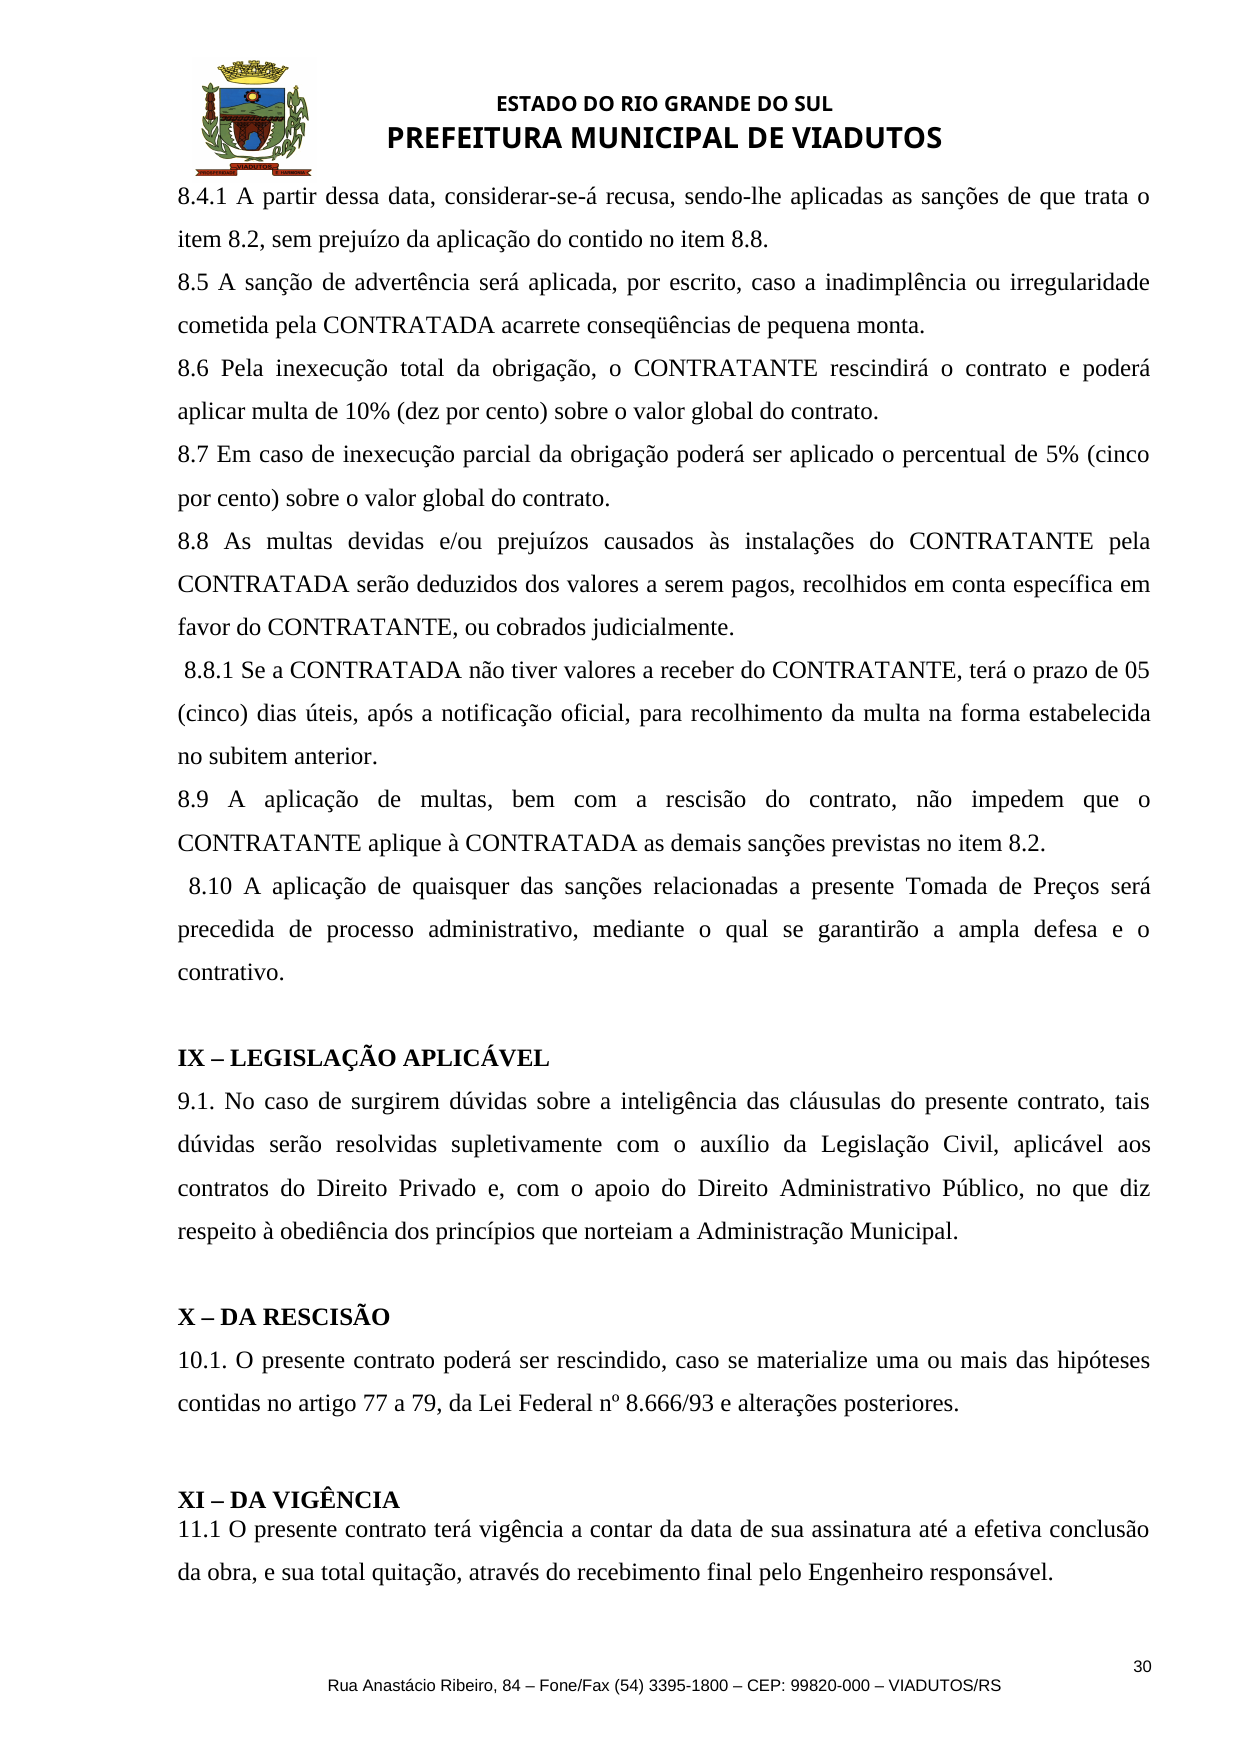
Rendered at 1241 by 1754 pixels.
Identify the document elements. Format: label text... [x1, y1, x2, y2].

text 8.8.1 Se a CONTRATADA não tiver valores a receber do CONTRATANTE, terá o prazo de 05 (cinco) dias úteis, após a notificação oficial, para recolhimento da multa na forma estabelecida no subitem anterior. [177, 655, 1152, 770]
text 8.9 A aplicação de multas, bem com a rescisão do contrato, não impedem que o CONTRATANTE aplique à CONTRATADA as demais sanções previstas no item 8.2. [177, 784, 1152, 856]
text 8.4.1 A partir dessa data, considerar-se-á recusa, sendo-lhe aplicadas as sanções de que trata o item 8.2, sem prejuízo da aplicação do contido no item 8.8. [177, 181, 1152, 253]
text XI – DA VIGÊNCIA [177, 1485, 1152, 1514]
text 8.10 A aplicação de quaisquer das sanções relacionadas a presente Tomada de Preços será precedida de processo administrativo, mediante o qual se garantirão a ampla defesa e o contrativo. [177, 871, 1152, 986]
picture [191, 57, 317, 181]
text 11.1 O presente contrato terá vigência a contar da data de sua assinatura até a efetiva conclusão da obra, e sua total quitação, através do recebimento final pelo Engenheiro responsável. [177, 1514, 1152, 1586]
text 10.1. O presente contrato poderá ser rescindido, caso se materialize uma ou mais das hipóteses contidas no artigo 79, da Lei Federal nº 8.666/93 e alterações posteriores. [177, 1345, 1152, 1417]
subtitle IX – LEGISLAÇÃO APLICÁVEL [177, 1043, 1152, 1072]
text 8.7 Em caso de inexecução parcial da obrigação poderá ser aplicado o percentual de 5% (cinco por cento) sobre o valor global do contrato. [177, 439, 1152, 511]
text 8.5 A sanção de advertência será aplicada, por escrito, caso a inadimplência ou irregularidade cometida pela CONTRATADA acarrete conseqüências de pequena monta. [177, 267, 1152, 339]
text 9.1. No caso de surgirem dúvidas sobre a inteligência das cláusulas do presente contrato, tais dúvidas serão resolvidas supletivamente com o auxílio da Legislação Civil, aplicável aos contratos do Direito Privado e, com o apoio do Direito Administrativo Público, no que diz respeito à obediência dos princípios que norteiam a Administração Municipal. [177, 1086, 1152, 1244]
text 8.6 Pela inexecução total da obrigação, o CONTRATANTE rescindirá o contrato e poderá aplicar multa de 10% (dez por cento) sobre o valor global do contrato. [177, 353, 1152, 425]
text 8.8 As multas devidas e/ou prejuízos causados às instalações do CONTRATANTE pela CONTRATADA serão deduzidos dos valores a serem pagos, recolhidos em conta específica em favor do CONTRATANTE, ou cobrados judicialmente. [177, 526, 1152, 641]
subtitle X – DA RESCISÃO [177, 1302, 1152, 1331]
